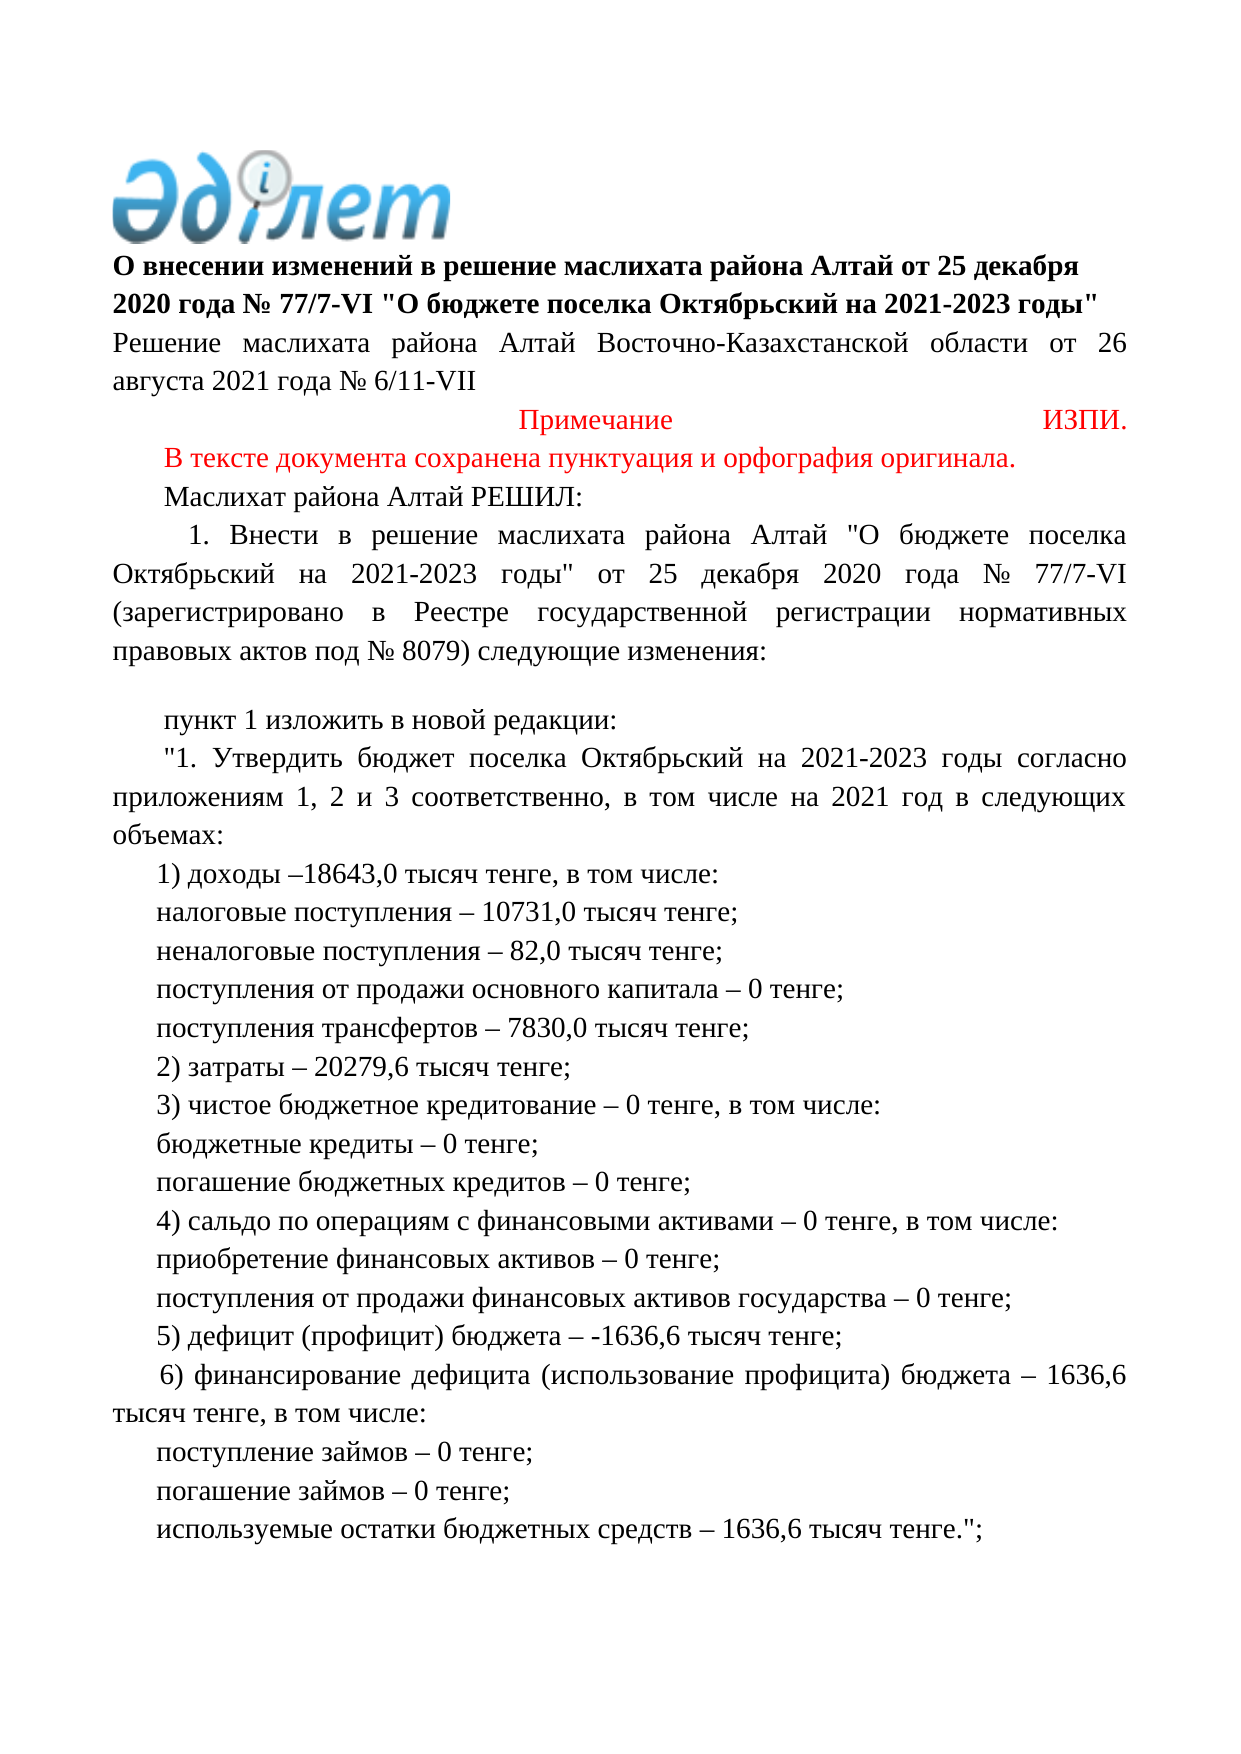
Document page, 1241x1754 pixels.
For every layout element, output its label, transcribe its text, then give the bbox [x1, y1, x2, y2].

text погашение займов – 0 тенге; [112, 1473, 1128, 1506]
text 5) дефицит (профицит) бюджета – -1636,6 тысяч тенге; [112, 1318, 1128, 1352]
text бюджетные кредиты – 0 тенге; [112, 1126, 1128, 1159]
text поступления от продажи основного капитала – 0 тенге; [112, 972, 1128, 1005]
text 6) финансирование дефицита (использование профицита) бюджета – 1636,6 тысяч тенге, в том числе: [112, 1357, 1128, 1429]
text пункт 1 изложить в новой редакции: [112, 702, 1128, 735]
text 1. Внести в решение маслихата района Алтай "О бюджете поселка Октябрьский на 2021-2023 годы" от 25 декабря 2020 года № 77/7-VI (зарегистрировано в Реестре государственной регистрации нормативных правовых актов под № 8079) следующие изменения: [112, 517, 1128, 667]
text поступление займов – 0 тенге; [112, 1434, 1128, 1468]
text 4) сальдо по операциям с финансовыми активами – 0 тенге, в том числе: [112, 1203, 1128, 1236]
text Примечание ИЗПИ. В тексте документа сохранена пунктуация и орфография оригинала. [112, 402, 1128, 474]
text 2) затраты – 20279,6 тысяч тенге; [112, 1049, 1128, 1082]
text поступления трансфертов – 7830,0 тысяч тенге; [112, 1010, 1128, 1044]
text 3) чистое бюджетное кредитование – 0 тенге, в том числе: [112, 1087, 1128, 1121]
picture [112, 150, 451, 244]
text неналоговые поступления – 82,0 тысяч тенге; [112, 933, 1128, 967]
text О внесении изменений в решение маслихата района Алтай от 25 декабря 2020 года № 77/7-VI "О бюджете поселка Октябрьский на 2021-2023 годы" [112, 248, 1128, 320]
text Решение маслихата района Алтай Восточно-Казахстанской области от 26 августа 2021 года № 6/11-VII [112, 325, 1128, 397]
text налоговые поступления – 10731,0 тысяч тенге; [112, 894, 1128, 928]
text приобретение финансовых активов – 0 тенге; [112, 1241, 1128, 1275]
text поступления от продажи финансовых активов государства – 0 тенге; [112, 1280, 1128, 1313]
text 1) доходы –18643,0 тысяч тенге, в том числе: [112, 856, 1128, 889]
text погашение бюджетных кредитов – 0 тенге; [112, 1164, 1128, 1198]
text Маслихат района Алтай РЕШИЛ: [112, 479, 1128, 512]
text "1. Утвердить бюджет поселка Октябрьский на 2021-2023 годы согласно приложениям 1, 2 и 3 соответственно, в том числе на 2021 год в следующих объемах: [112, 740, 1128, 851]
text используемые остатки бюджетных средств – 1636,6 тысяч тенге."; [112, 1511, 1128, 1545]
